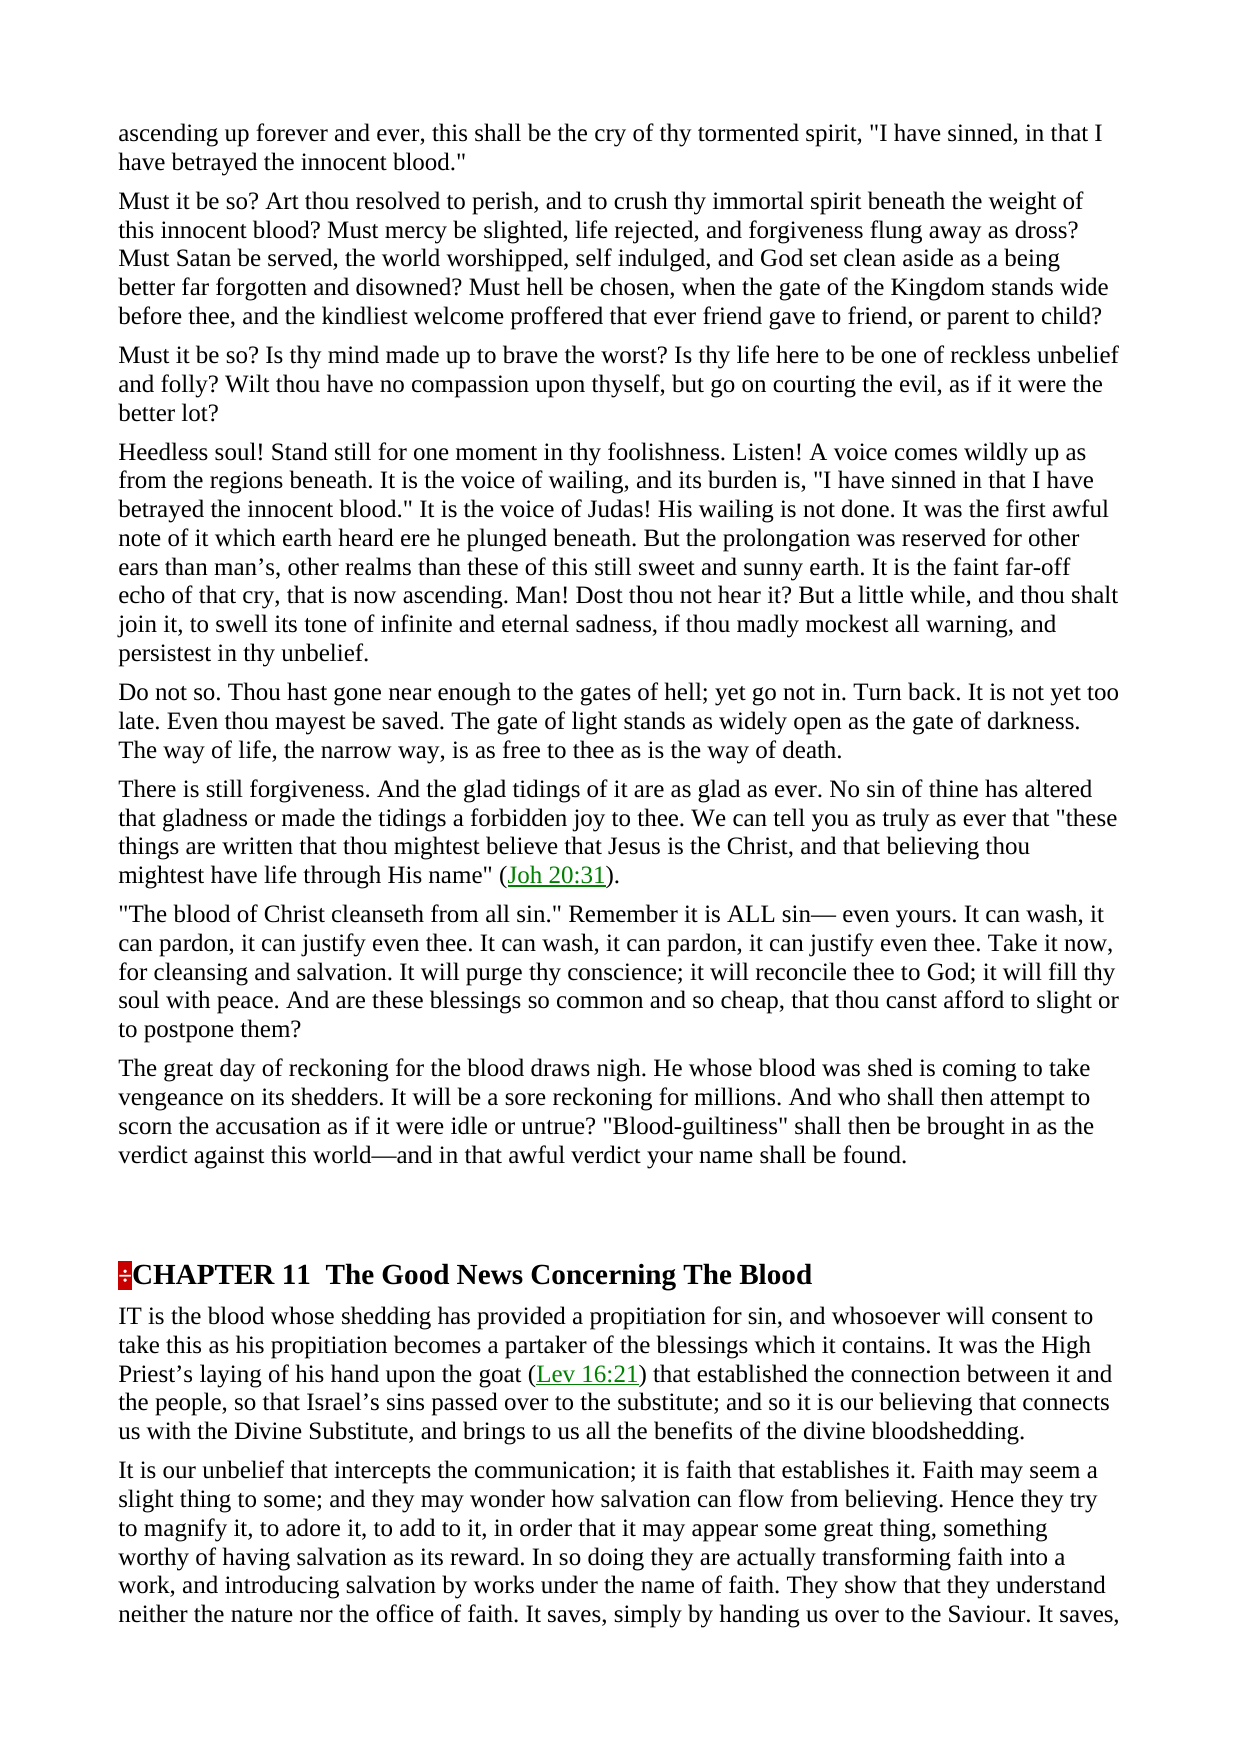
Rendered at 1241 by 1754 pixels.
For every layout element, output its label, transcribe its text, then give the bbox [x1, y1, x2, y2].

text ÷CHAPTER 11 The Good News Concerning The Blood [118, 1257, 1122, 1291]
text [118, 1455, 1122, 1628]
text Must it be so? Art thou resolved to perish, and to crush thy immortal spirit beneath the weight of this innocent blood? Must mercy be slighted, life rejected, and forgiveness flung away as dross? Must Satan be served, the world worshipped, self indulged, and God set clean aside as a being better far forgotten and disowned? Must hell be chosen, when the gate of the Kingdom stands wide before thee, and the kindliest welcome proffered that ever friend gave to friend, or parent to child? [118, 186, 1122, 330]
text Must it be so? Is thy mind made up to brave the worst? Is thy life here to be one of reckless unbelief and folly? Wilt thou have no compassion upon thyself, but go on courting the evil, as if it were the better lot? [118, 340, 1122, 426]
text There is still forgiveness. And the glad tidings of it are as glad as ever. No sin of thine has altered that gladness or made the tidings a forbidden joy to thee. We can tell you as truly as ever that "these things are written that thou mightest believe that Jesus is the Christ, and that believing thou mightest have life through His name" (Joh 20:31). [118, 774, 1122, 889]
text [118, 118, 1122, 176]
text "The blood of Christ cleanseth from all sin." Remember it is ALL sin— even yours. It can wash, it can pardon, it can justify even thee. It can wash, it can pardon, it can justify even thee. Take it now, for cleansing and salvation. It will purge thy conscience; it will reconcile thee to God; it will fill thy soul with peace. And are these blessings so common and so cheap, that thou canst afford to slight or to postpone them? [118, 899, 1122, 1043]
text The great day of reckoning for the blood draws nigh. He whose blood was shed is coming to take vengeance on its shedders. It will be a sore reckoning for millions. And who shall then attempt to scorn the accusation as if it were idle or untrue? "Blood-guiltiness" shall then be brought in as the verdict against this world—and in that awful verdict your name shall be found. [118, 1053, 1122, 1168]
text IT is the blood whose shedding has provided a propitiation for sin, and whosoever will consent to take this as his propitiation becomes a partaker of the blessings which it contains. It was the High Priest’s laying of his hand upon the goat (Lev 16:21) that established the connection between it and the people, so that Israel’s sins passed over to the substitute; and so it is our believing that connects us with the Divine Substitute, and brings to us all the benefits of the divine bloodshedding. [118, 1301, 1122, 1445]
text Do not so. Thou hast gone near enough to the gates of hell; yet go not in. Turn back. It is not yet too late. Even thou mayest be saved. The gate of light stands as widely open as the gate of darkness. The way of life, the narrow way, is as free to thee as is the way of death. [118, 677, 1122, 763]
text Heedless soul! Stand still for one moment in thy foolishness. Listen! A voice comes wildly up as from the regions beneath. It is the voice of wailing, and its burden is, "I have sinned in that I have betrayed the innocent blood." It is the voice of Judas! His wailing is not done. It was the first awful note of it which earth heard ere he plunged beneath. But the prolongation was reserved for other ears than man’s, other realms than these of this still sweet and sunny earth. It is the faint far-off echo of that cry, that is now ascending. Man! Dost thou not hear it? But a little while, and thou shalt join it, to swell its tone of infinite and eternal sadness, if thou madly mockest all warning, and persistest in thy unbelief. [118, 437, 1122, 667]
